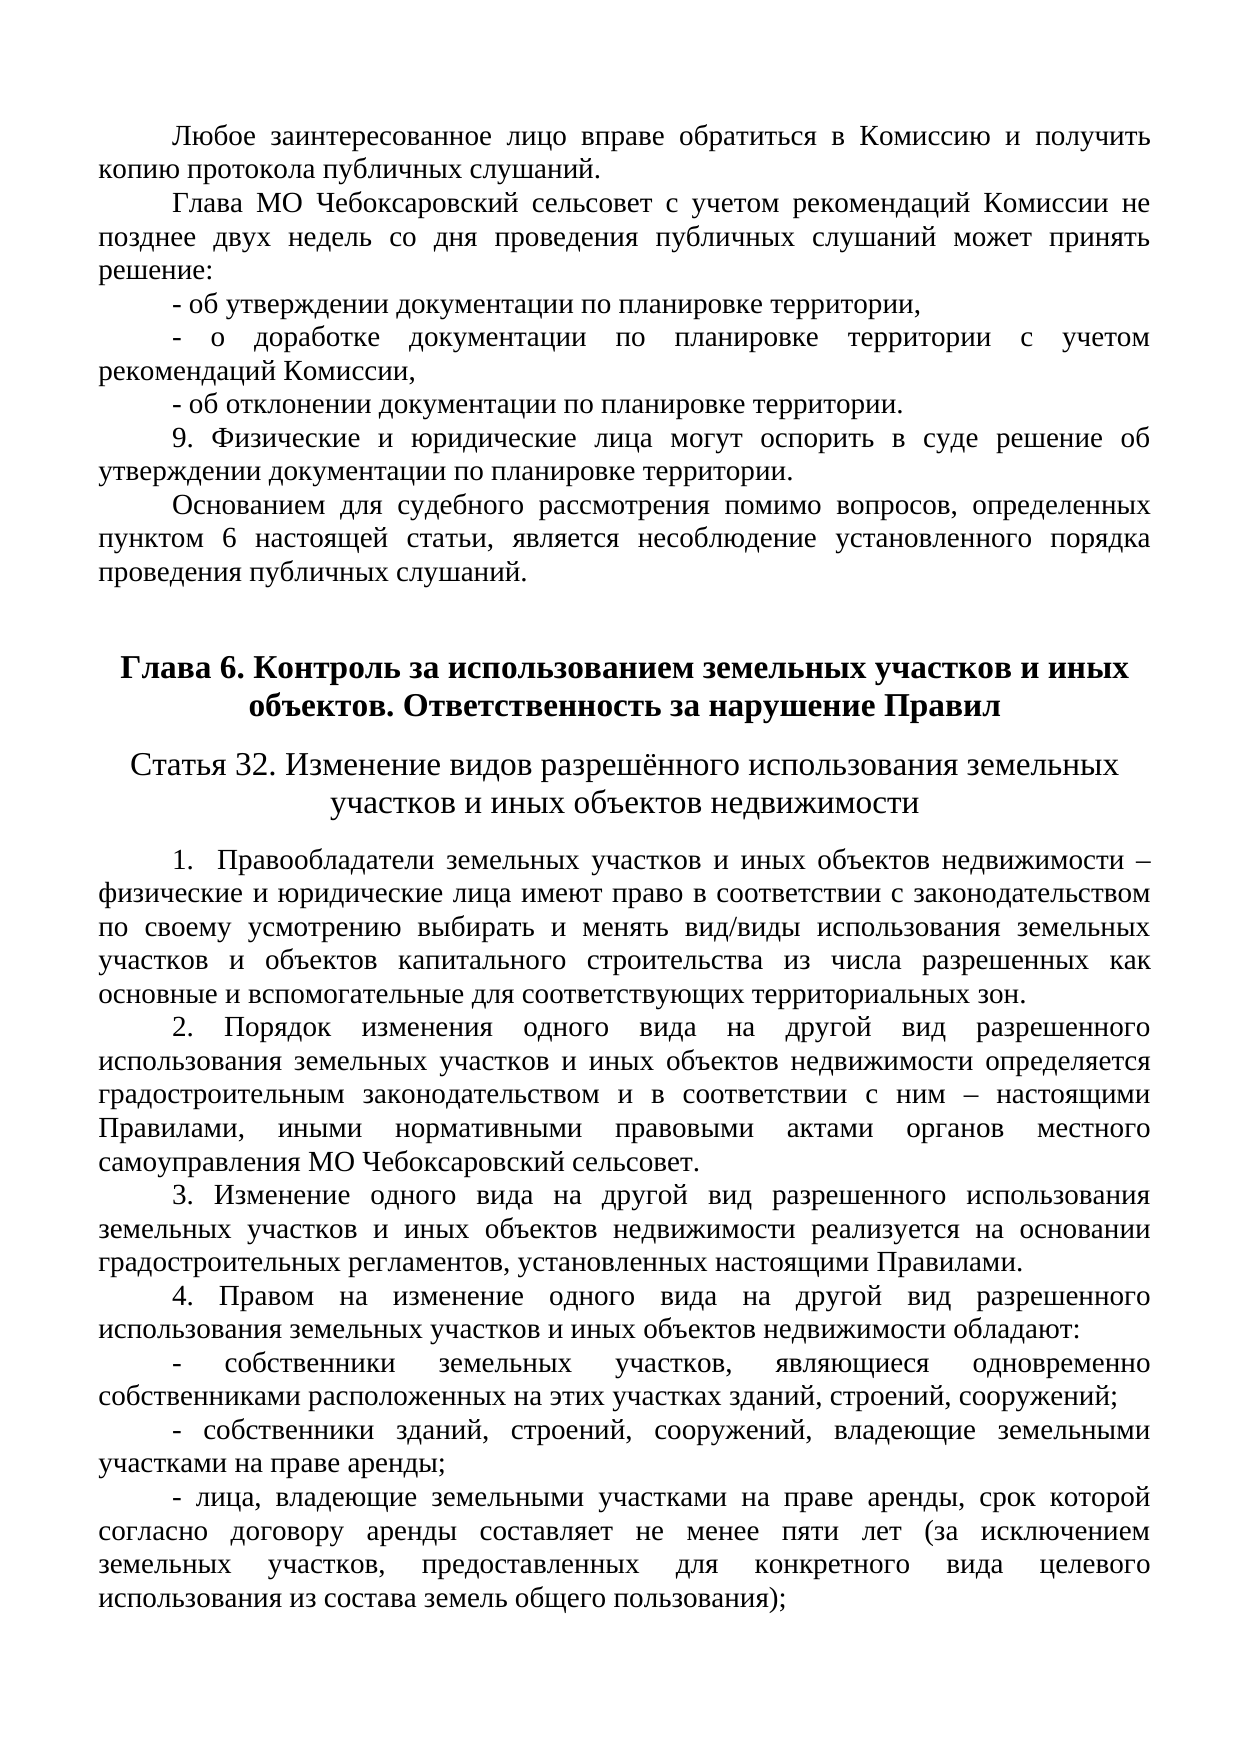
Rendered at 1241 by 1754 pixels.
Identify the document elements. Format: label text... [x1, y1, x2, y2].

text 4. Правом на изменение одного вида на другой вид разрешенного использования земельных участков и иных объектов недвижимости обладают: [98, 1278, 1152, 1345]
text Любое заинтересованное лицо вправе обратиться в Комиссию и получить копию протокола публичных слушаний. [98, 118, 1152, 185]
text - собственники зданий, строений, сооружений, владеющие земельными участками на праве аренды; [98, 1412, 1152, 1479]
text Глава 6. Контроль за использованием земельных участков и иных объектов. Ответственность за нарушение Правил [98, 647, 1152, 723]
text - об утверждении документации по планировке территории, [98, 286, 1152, 319]
text Основанием для судебного рассмотрения помимо вопросов, определенных пунктом 6 настоящей статьи, является несоблюдение установленного порядка проведения публичных слушаний. [98, 487, 1152, 588]
text - об отклонении документации по планировке территории. [98, 386, 1152, 420]
text Статья 32. Изменение видов разрешённого использования земельных участков и иных объектов недвижимости [98, 744, 1152, 821]
text - о доработке документации по планировке территории с учетом рекомендаций Комиссии, [98, 319, 1152, 386]
text - лица, владеющие земельными участками на праве аренды, срок которой согласно договору аренды составляет не менее пяти лет (за исключением земельных участков, предоставленных для конкретного вида целевого использования из состава земель общего пользования); [98, 1479, 1152, 1613]
text 3. Изменение одного вида на другой вид разрешенного использования земельных участков и иных объектов недвижимости реализуется на основании градостроительных регламентов, установленных настоящими Правилами. [98, 1177, 1152, 1278]
text Глава МО Чебоксаровский сельсовет с учетом рекомендаций Комиссии не позднее двух недель со дня проведения публичных слушаний может принять решение: [98, 185, 1152, 286]
text 1. Правообладатели земельных участков и иных объектов недвижимости – физические и юридические лица имеют право в соответствии с законодательством по своему усмотрению выбирать и менять вид/виды использования земельных участков и объектов капитального строительства из числа разрешенных как основные и вспомогательные для соответствующих территориальных зон. [98, 842, 1152, 1009]
text 2. Порядок изменения одного вида на другой вид разрешенного использования земельных участков и иных объектов недвижимости определяется градостроительным законодательством и в соответствии с ним – настоящими Правилами, иными нормативными правовыми актами органов местного самоуправления МО Чебоксаровский сельсовет. [98, 1009, 1152, 1177]
text 9. Физические и юридические лица могут оспорить в суде решение об утверждении документации по планировке территории. [98, 420, 1152, 487]
text - собственники земельных участков, являющиеся одновременно собственниками расположенных на этих участках зданий, строений, сооружений; [98, 1345, 1152, 1412]
